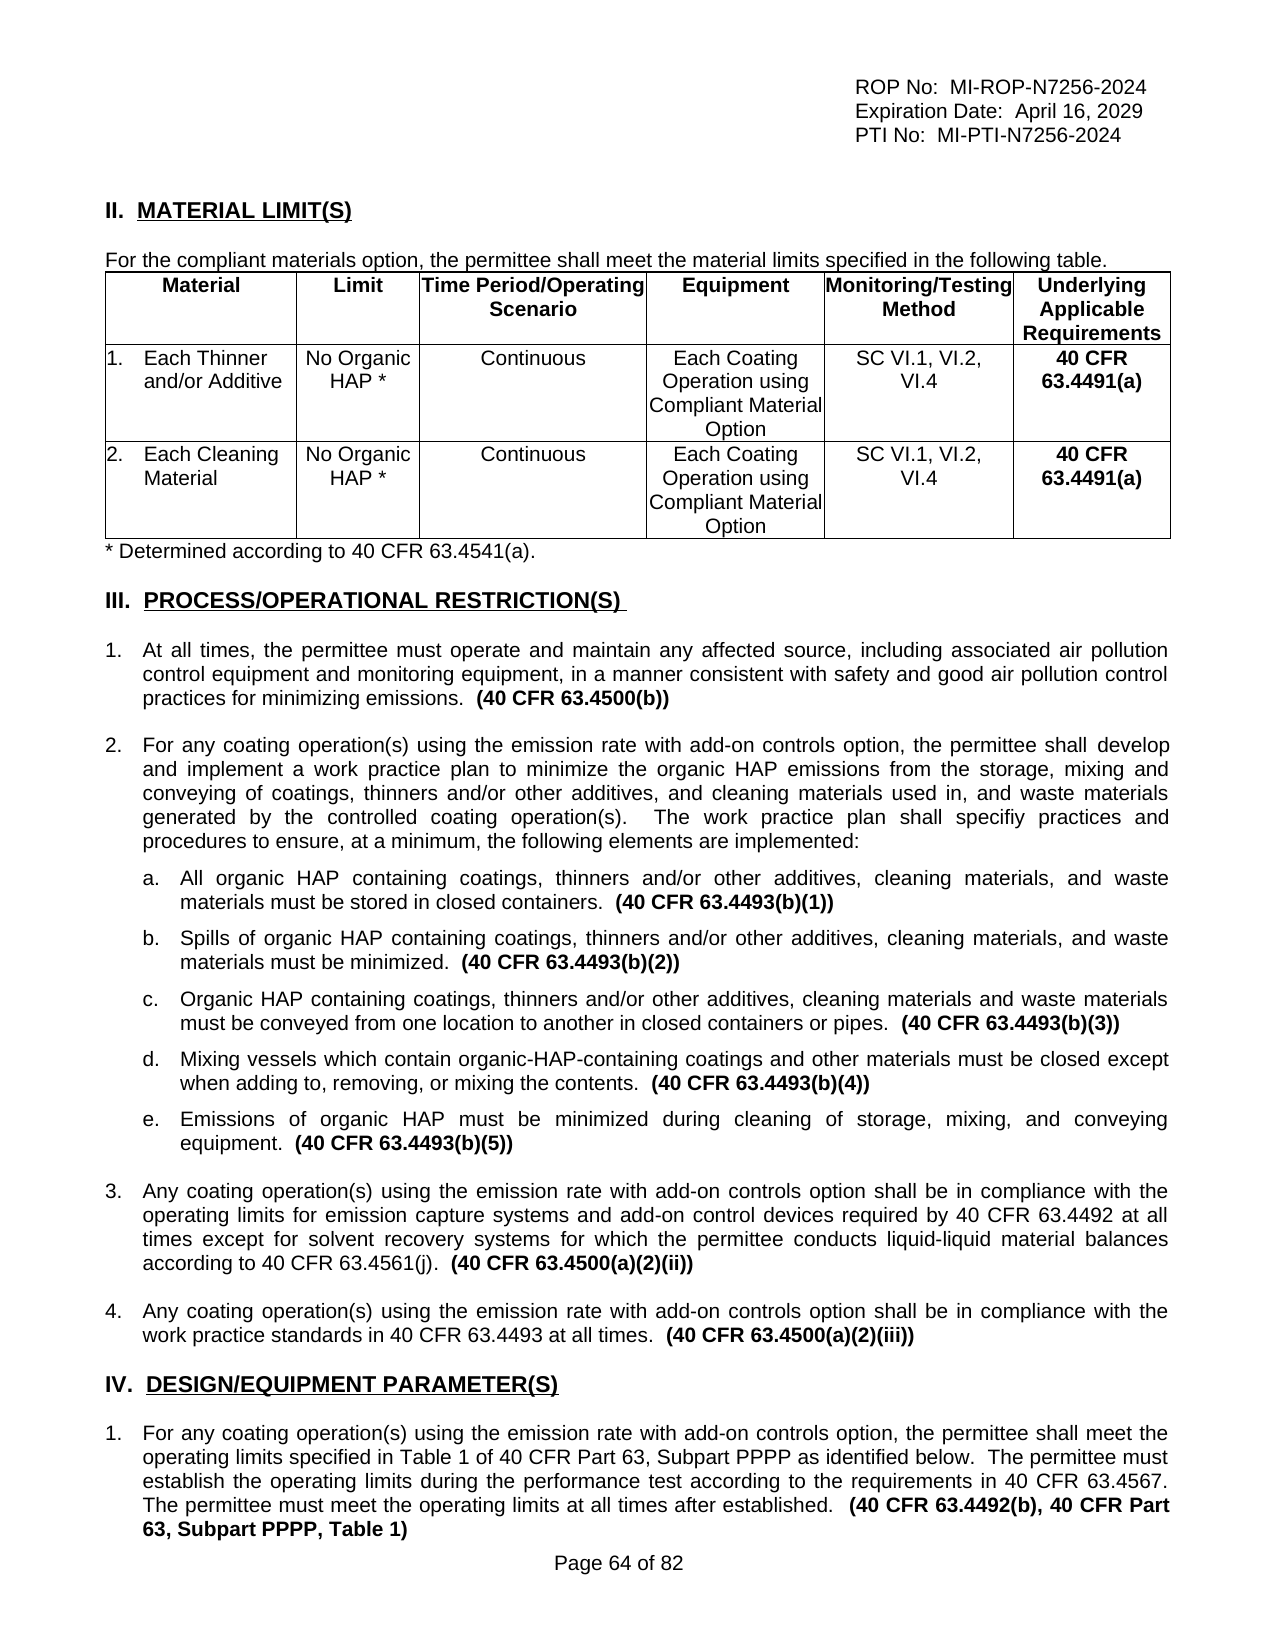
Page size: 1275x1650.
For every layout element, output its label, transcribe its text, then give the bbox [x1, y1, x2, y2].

text 1. At all times, the permittee must operate and maintain any affected source, including associated air pollution control equipment and monitoring equipment, in a manner consistent with safety and good air pollution control practices for minimizing emissions. (40 CFR 63.4500(b)) [105, 637, 1170, 709]
table_cell Continuous [420, 442, 646, 538]
table_cell 40 CFR 63.4491(a) [1014, 442, 1170, 538]
text 2. For any coating operation(s) using the emission rate with add-on controls option, the permittee shall develop and implement a work practice plan to minimize the organic HAP emissions from the storage, mixing and conveying of coatings, thinners and/or other additives, and cleaning materials used in, and waste materials generated by the controlled coating operation(s). The work practice plan shall specifiy practices and procedures to ensure, at a minimum, the following elements are implemented: [105, 733, 1170, 853]
text For the compliant materials option, the permittee shall meet the material limits specified in the following table. [105, 247, 1170, 271]
table_cell Each Thinner and/or Additive [106, 345, 296, 441]
table_cell No Organic HAP * [297, 345, 419, 441]
table_cell SC VI.1, VI.2, VI.4 [825, 442, 1013, 538]
list For any coating operation(s) using the emission rate with add-on controls option, the permittee shall meet the operating limits specified in Table 1 of 40 CFR Part 63, Subpart PPPP as identified below. The permittee must establish the operating limits during the performance test according to the requirements in 40 CFR 63.4567. The permittee must meet the operating limits at all times after established. (40 CFR 63.4492(b), 40 CFR Part 63, Subpart PPPP, Table 1) [105, 1421, 1170, 1541]
text IV. DESIGN/EQUIPMENT PARAMETER(S) [105, 1371, 1170, 1397]
table_cell Continuous [420, 345, 646, 441]
table_cell No Organic HAP * [297, 442, 419, 538]
list Any coating operation(s) using the emission rate with add-on controls option shall be in compliance with the operating limits for emission capture systems and add-on control devices required by 40 CFR 63.4492 at all times except for solvent recovery systems for which the permittee conducts liquid-liquid material balances according to 40 CFR 63.4561(j). (40 CFR 63.4500(a)(2)(ii)) [105, 1179, 1170, 1275]
table_header Time Period/Operating Scenario [420, 273, 646, 344]
table_header Material [106, 273, 296, 344]
text * Determined according to 40 CFR 63.4541(a). [105, 539, 1170, 563]
table_cell Each Cleaning Material [106, 442, 296, 538]
text a. All organic HAP containing coatings, thinners and/or other additives, cleaning materials, and waste materials must be stored in closed containers. (40 CFR 63.4493(b)(1)) [142, 866, 1170, 913]
table_header Equipment [647, 273, 824, 344]
list Any coating operation(s) using the emission rate with add-on controls option shall be in compliance with the work practice standards in 40 CFR 63.4493 at all times. (40 CFR 63.4500(a)(2)(iii)) [105, 1299, 1170, 1347]
table_header Limit [297, 273, 419, 344]
text d. Mixing vessels which contain organic-HAP-containing coatings and other materials must be closed except when adding to, removing, or mixing the contents. (40 CFR 63.4493(b)(4)) [142, 1047, 1170, 1095]
table_header Underlying Applicable Requirements [1014, 273, 1170, 344]
table_header Monitoring/Testing Method [825, 273, 1013, 344]
table_cell SC VI.1, VI.2, VI.4 [825, 345, 1013, 441]
text III. PROCESS/OPERATIONAL RESTRICTION(S) [105, 587, 1170, 613]
table_cell 40 CFR 63.4491(a) [1014, 345, 1170, 441]
table_cell Each Coating Operation using Compliant Material Option [647, 442, 824, 538]
text c. Organic HAP containing coatings, thinners and/or other additives, cleaning materials and waste materials must be conveyed from one location to another in closed containers or pipes. (40 CFR 63.4493(b)(3)) [142, 986, 1170, 1034]
text e. Emissions of organic HAP must be minimized during cleaning of storage, mixing, and conveying equipment. (40 CFR 63.4493(b)(5)) [142, 1107, 1170, 1155]
text b. Spills of organic HAP containing coatings, thinners and/or other additives, cleaning materials, and waste materials must be minimized. (40 CFR 63.4493(b)(2)) [142, 926, 1170, 974]
table_cell Each Coating Operation using Compliant Material Option [647, 345, 824, 441]
text II. MATERIAL LIMIT(S) [105, 197, 1170, 223]
